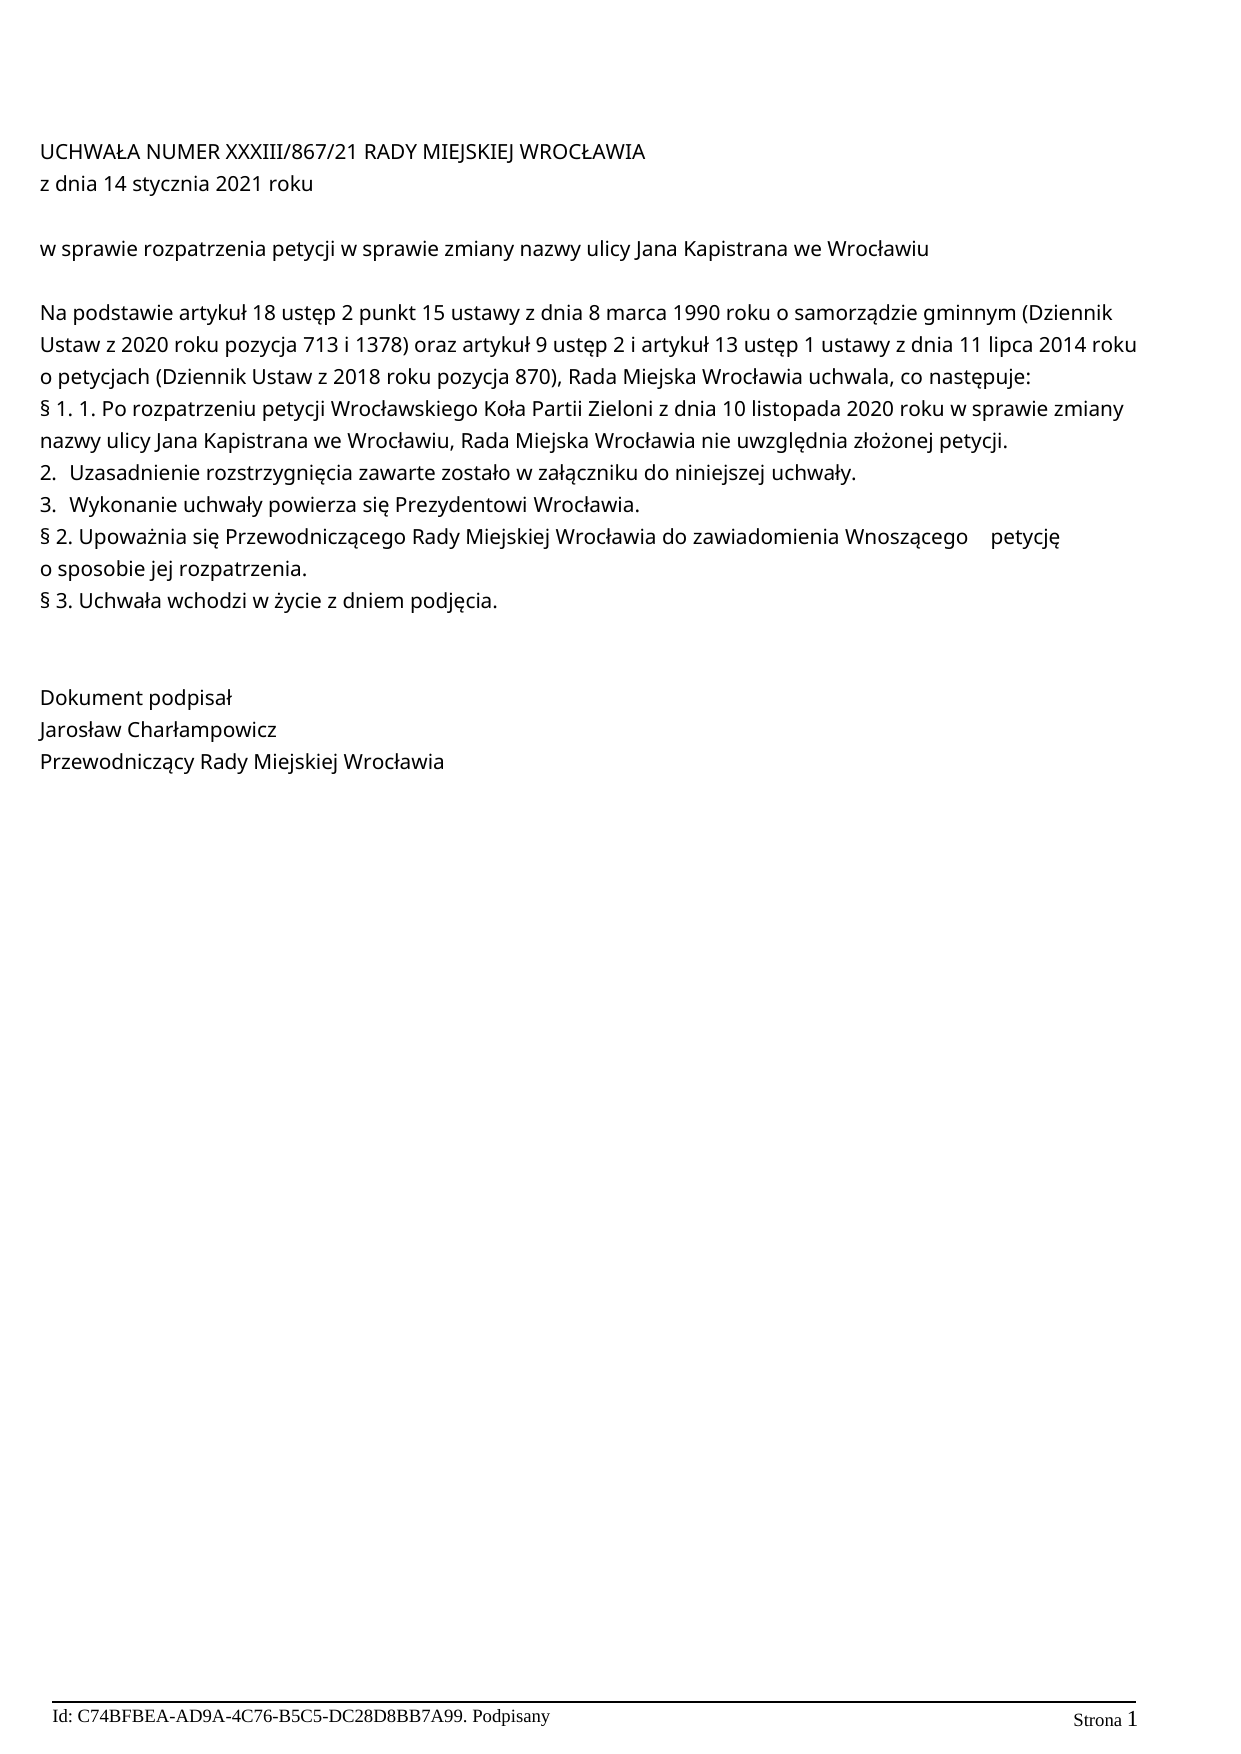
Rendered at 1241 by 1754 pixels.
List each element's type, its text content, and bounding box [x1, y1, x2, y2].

subtitle UCHWAŁA NUMER XXXIII/867/21 RADY MIEJSKIEJ WROCŁAWIA [39, 137, 1148, 166]
text z dnia 14 stycznia 2021 roku [39, 169, 1148, 198]
text § 3. Uchwała wchodzi w życie z dniem podjęcia. [39, 587, 1148, 615]
text Jarosław Charłampowicz [39, 715, 1148, 743]
text § 2. Upoważnia się Przewodniczącego Rady Miejskiej Wrocławia do zawiadomienia Wnoszącego petycję [39, 522, 1148, 551]
text Dokument podpisał [39, 683, 1148, 711]
text o sposobie jej rozpatrzenia. [39, 554, 1148, 583]
text § 1. 1. Po rozpatrzeniu petycji Wrocławskiego Koła Partii Zieloni z dnia 10 listopada 2020 roku w sprawie zmiany nazwy ulicy Jana Kapistrana we Wrocławiu, Rada Miejska Wrocławia nie uwzględnia złożonej petycji. [39, 394, 1148, 455]
text Na podstawie artykuł 18 ustęp 2 punkt 15 ustawy z dnia 8 marca 1990 roku o samorządzie gminnym (Dziennik Ustaw z 2020 roku pozycja 713 i 1378) oraz artykuł 9 ustęp 2 i artykuł 13 ustęp 1 ustawy z dnia 11 lipca 2014 roku o petycjach (Dziennik Ustaw z 2018 roku pozycja 870), Rada Miejska Wrocławia uchwala, co następuje: [39, 298, 1148, 391]
list Wykonanie uchwały powierza się Prezydentowi Wrocławia. [39, 490, 1148, 519]
text w sprawie rozpatrzenia petycji w sprawie zmiany nazwy ulicy Jana Kapistrana we Wrocławiu [39, 234, 1148, 262]
list Uzasadnienie rozstrzygnięcia zawarte zostało w załączniku do niniejszej uchwały. [39, 458, 1148, 487]
text Przewodniczący Rady Miejskiej Wrocławia [39, 747, 1148, 776]
